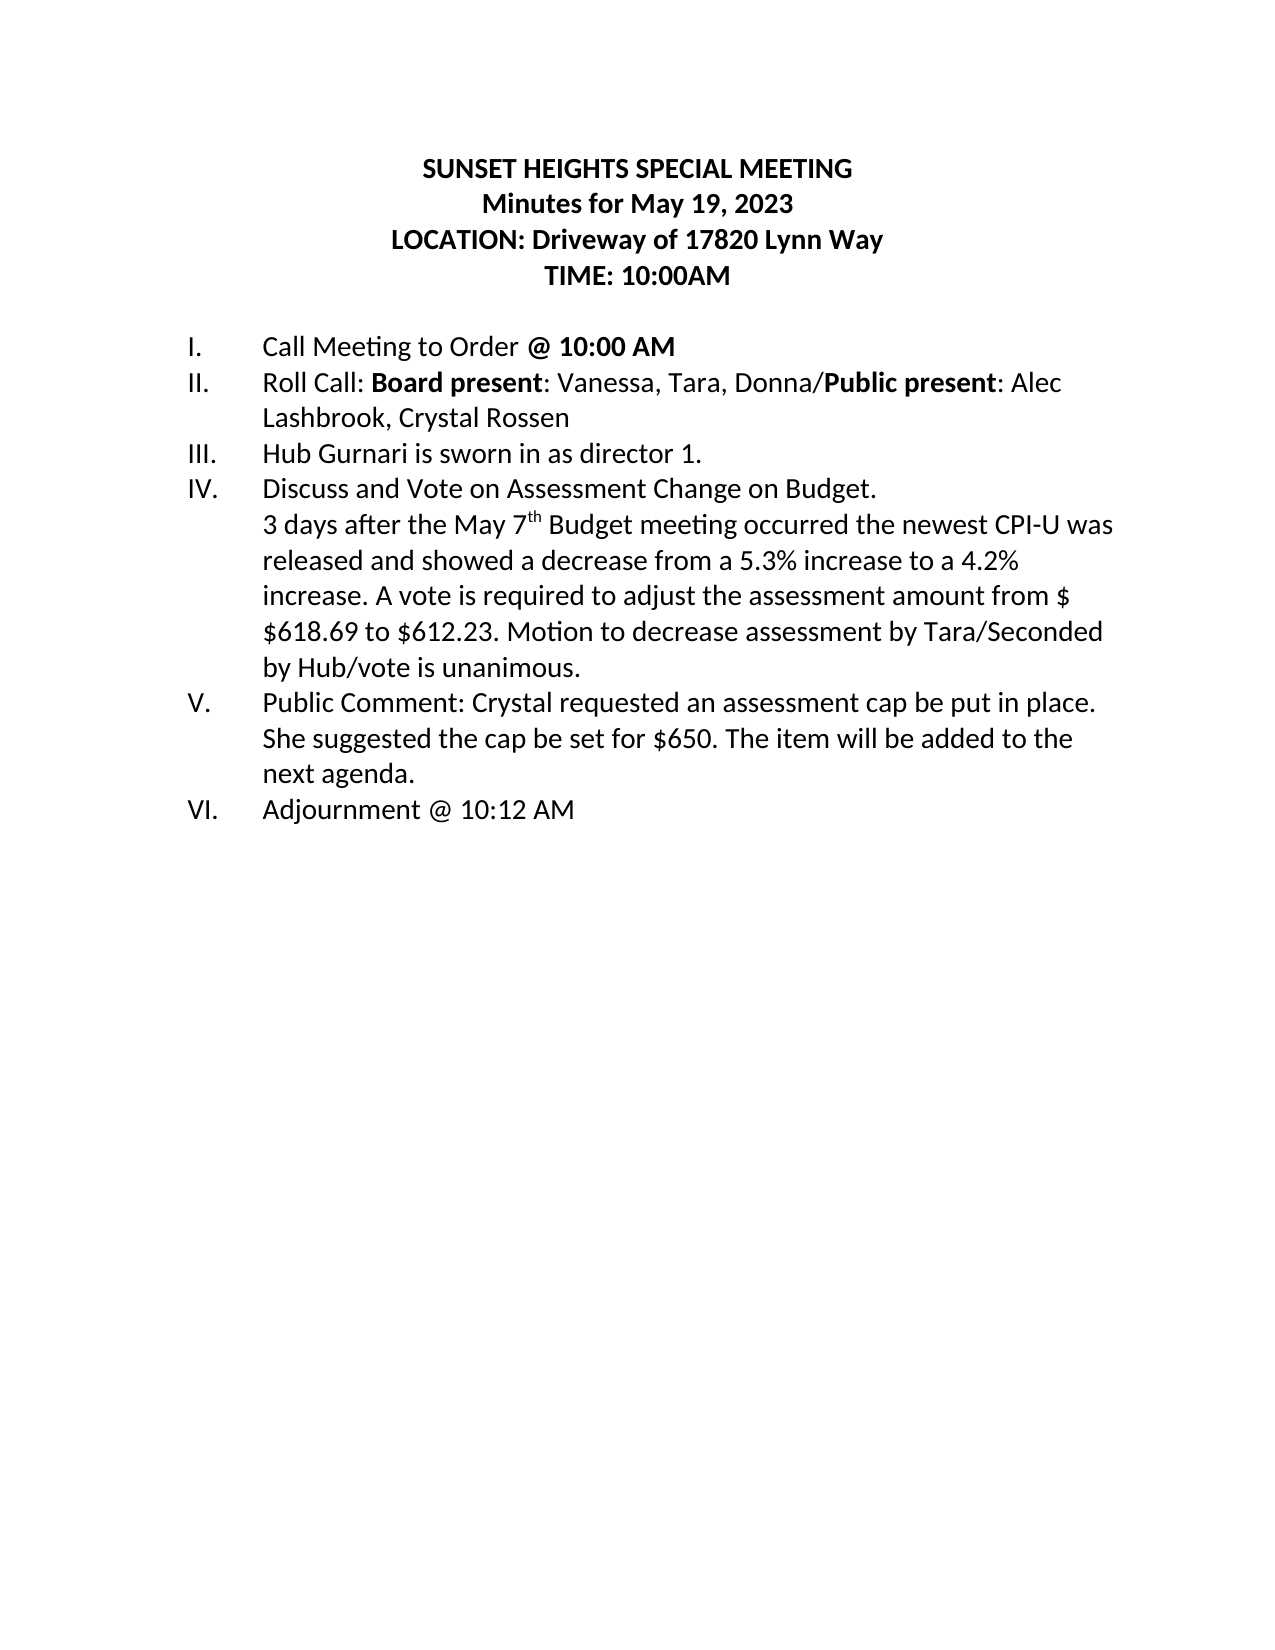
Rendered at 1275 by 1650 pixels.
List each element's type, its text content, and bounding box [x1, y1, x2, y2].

text LOCATION: Driveway of 17820 Lynn Way [150, 221, 1125, 257]
text TIME: 10:00AM [150, 257, 1125, 292]
list Discuss and Vote on Assessment Change on Budget. [187, 471, 1125, 506]
list Public Comment: Crystal requested an assessment cap be put in place. She suggested the cap be set for $650. The item will be added to the next agenda. [187, 684, 1125, 791]
text SUNSET HEIGHTS SPECIAL MEETING [150, 150, 1125, 186]
list Adjournment @ 10:12 AM [187, 791, 1125, 827]
list Roll Call: Board present: Vanessa, Tara, Donna/Public present: Alec Lashbrook, Crystal Rossen [187, 364, 1125, 435]
list 3 days after the May 7th Budget meeting occurred the newest CPI-U was released and showed a decrease from a 5.3% increase to a 4.2% increase. A vote is required to adjust the assessment amount from $$618.69 to $612.23. Motion to decrease assessment by Tara/Seconded by Hub/vote is unanimous. [262, 506, 1125, 684]
list Hub Gurnari is sworn in as director 1. [187, 435, 1125, 471]
list Call Meeting to Order @ 10:00 AM [187, 328, 1125, 364]
text Minutes for May 19, 2023 [150, 186, 1125, 221]
